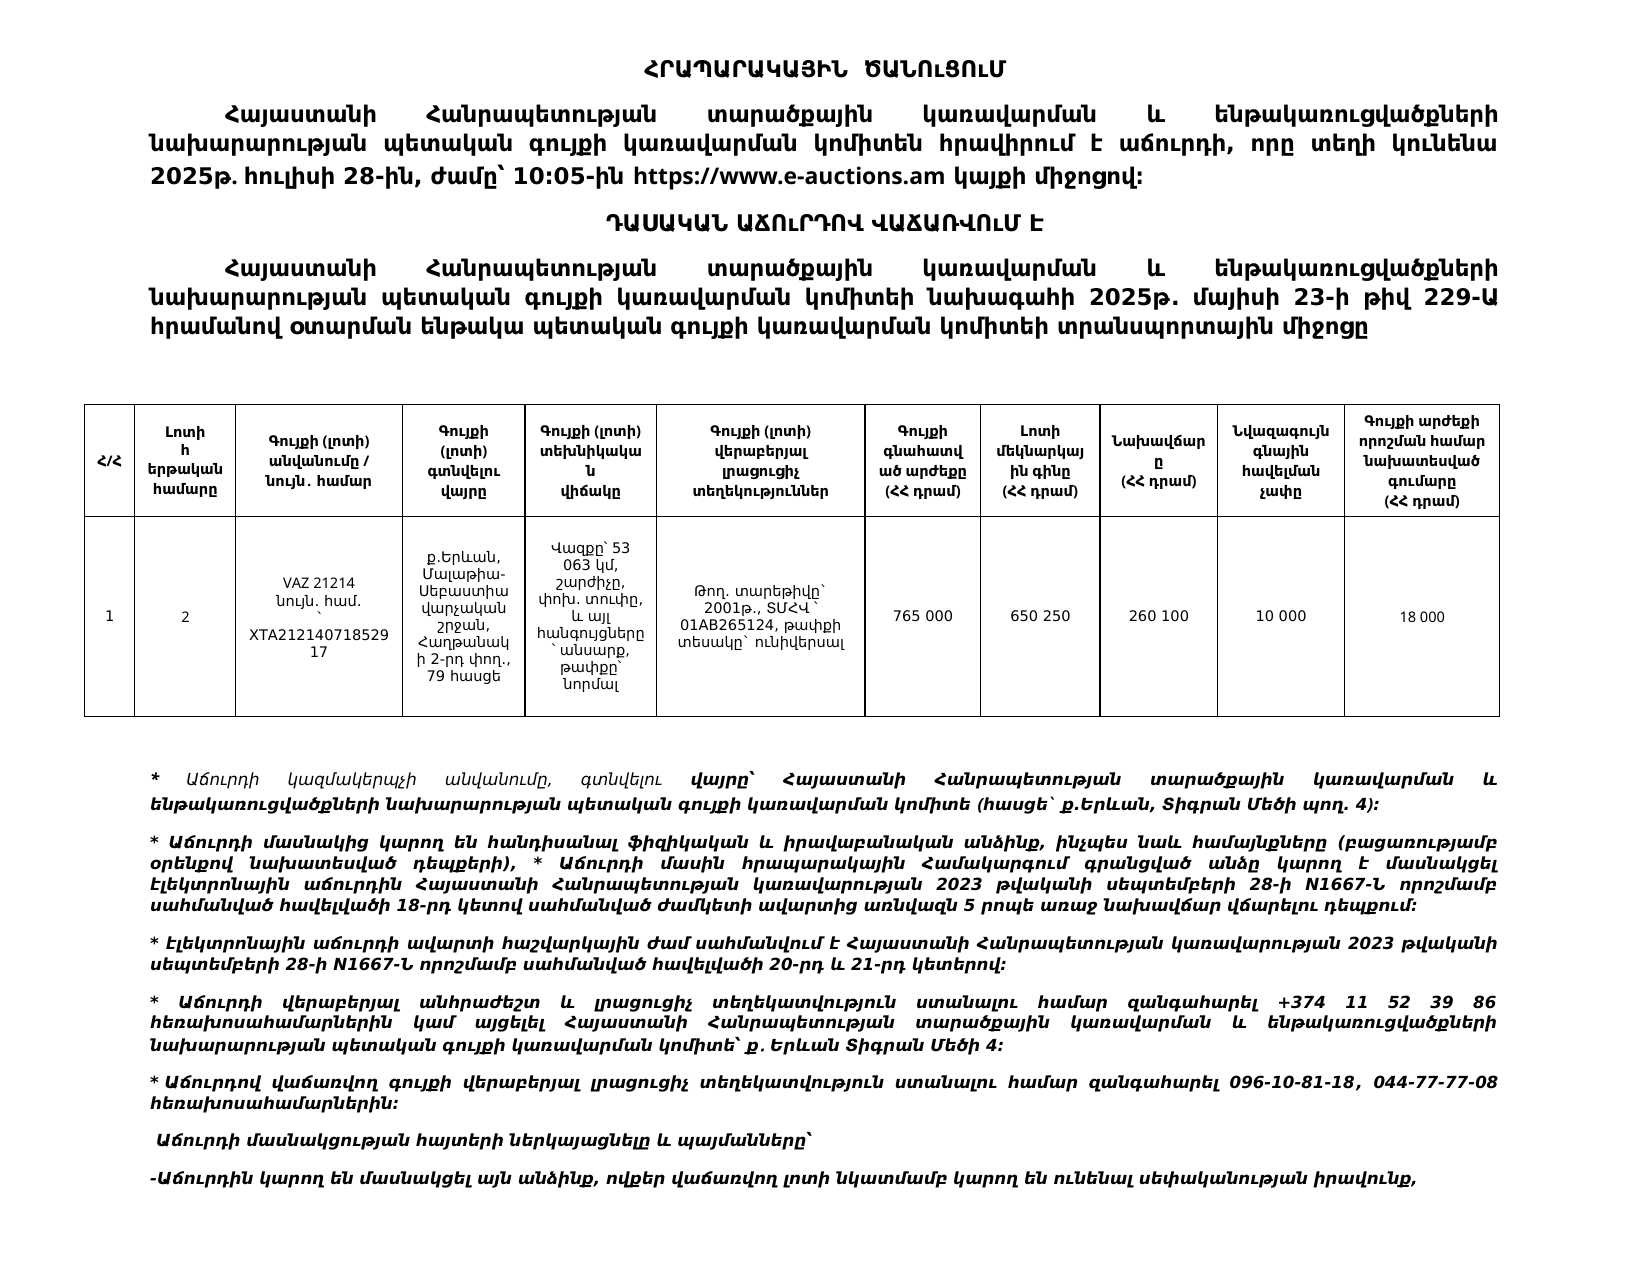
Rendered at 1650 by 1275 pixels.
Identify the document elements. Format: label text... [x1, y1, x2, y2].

text * Աճուրդի մասնակից կարող են հանդիսանալ ֆիզիկական և իրավաբանական անձինք, ինչպես նաև համայնքները (բացառությամբ օրենքով նախատեսված դեպքերի), * Աճուրդի մասին հրապարակային Համակարգում գրանցված անձը կարող է մասնակցել էլեկտրոնային աճուրդին Հայաստանի Հանրապետության կառավարության 2023 թվականի սեպտեմբերի 28-ի N1667-Ն որոշմամբ սահմանված հավելվածի 18-րդ կետով սահմանված ժամկետի ավարտից առնվազն 5 րոպե առաջ նախավճար վճարելու դեպքում: [150, 833, 1500, 915]
text -Աճուրդին կարող են մասնակցել այն անձինք, ովքեր վաճառվող լոտի նկատմամբ կարող են ունենալ սեփականության իրավունք, [150, 1169, 1500, 1188]
table_cell Թող․ տարեթիվը` 2001թ․, ՏՄՀՎ ՝ 01AB265124, թափքի տեսակը` ունիվերսալ [657, 517, 864, 716]
table_cell 650 250 [981, 517, 1099, 716]
table_header Գույքի (լոտի) անվանումը / նույն․ համար [236, 405, 402, 516]
table_header Նախավճարը (ՀՀ դրամ) [1101, 405, 1217, 516]
table_header Հ/Հ [85, 405, 134, 516]
table_header Լոտի հերթական համարը [135, 405, 235, 516]
text Հայաստանի Հանրապետության տարածքային կառավարման և ենթակառուցվածքների նախարարության պետական գույքի կառավարման կոմիտեի նախագահի 2025թ․ մայիսի 23-ի թիվ 229-Ա հրամանով օտարման ենթակա պետական գույքի կառավարման կոմիտեի տրանսպորտային միջոցը [150, 255, 1500, 339]
table_header Գույքի (լոտի) տեխնիկական վիճակը [526, 405, 656, 516]
table_header Գույքի (լոտի) վերաբերյալ լրացուցիչ տեղեկություններ [657, 405, 864, 516]
table_header Գույքի գնահատված արժեքը (ՀՀ դրամ) [866, 405, 980, 516]
table_cell 1 [85, 517, 134, 716]
table_cell 765 000 [866, 517, 980, 716]
text Աճուրդի մասնակցության հայտերի ներկայացնելը և պայմանները՝ [150, 1131, 1500, 1151]
text * Աճուրդի վերաբերյալ անհրաժեշտ և լրացուցիչ տեղեկատվություն ստանալու համար զանգահարել +374 11 52 39 86 հեռախոսահամարներին կամ այցելել Հայաստանի Հանրապետության տարածքային կառավարման և ենթակառուցվածքների նախարարության պետական գույքի կառավարման կոմիտե՝ ք․ Երևան Տիգրան Մեծի 4։ [150, 993, 1500, 1055]
table_cell Վազքը՝ 53 063 կմ, շարժիչը, փոխ. տուփը, և այլ հանգույցները՝ անսարք, թափքը՝ նորմալ [526, 517, 656, 716]
table_cell 10 000 [1218, 517, 1344, 716]
table_header Գույքի արժեքի որոշման համար նախատեսված գումարը (ՀՀ դրամ) [1345, 405, 1499, 516]
table_cell VAZ 21214 նույն․ համ․՝XTA21214071852917 [236, 517, 402, 716]
table_cell ք․Երևան, Մալաթիա- Սեբաստիա վարչական շրջան, Հաղթանակի 2-րդ փող․, 79 հասցե [403, 517, 524, 716]
table_cell 260 100 [1101, 517, 1217, 716]
text ՀՐԱՊԱՐԱԿԱՅԻՆ ԾԱՆՈւՑՈւՄ [150, 56, 1500, 83]
text Հայաստանի Հանրապետության տարածքային կառավարման և ենթակառուցվածքների նախարարության պետական գույքի կառավարման կոմիտեն հրավիրում է աճուրդի, որը տեղի կունենա 2025թ. հուլիսի 28-ին, ժամը՝ 10:05-ին https://www.e-auctions.am կայքի միջոցով։ [150, 102, 1500, 191]
table_header Նվազագույն գնային հավելման չափը [1218, 405, 1344, 516]
table_cell 2 [135, 517, 235, 716]
table_cell 18 000 [1345, 517, 1499, 716]
text ԴԱՍԱԿԱՆ ԱՃՈւՐԴՈՎ ՎԱՃԱՌՎՈւՄ Է [150, 210, 1500, 237]
text * Աճուրդի կազմակերպչի անվանումը, գտնվելու վայրը՝ Հայաստանի Հանրապետության տարածքային կառավարման և ենթակառուցվածքների նախարարության պետական գույքի կառավարման կոմիտե (հասցե` ք.Երևան, Տիգրան Մեծի պող. 4)։ [150, 768, 1500, 815]
text * էլեկտրոնային աճուրդի ավարտի հաշվարկային ժամ սահմանվում է Հայաստանի Հանրապետության կառավարության 2023 թվականի սեպտեմբերի 28-ի N1667-Ն որոշմամբ սահմանված հավելվածի 20-րդ և 21-րդ կետերով: [150, 933, 1500, 974]
text * Աճուրդով վաճառվող գույքի վերաբերյալ լրացուցիչ տեղեկատվություն ստանալու համար զանգահարել 096-10-81-18, 044-77-77-08 հեռախոսահամարներին։ [150, 1073, 1500, 1113]
table_header Գույքի (լոտի) գտնվելու վայրը [403, 405, 524, 516]
table_header Լոտի մեկնարկային գինը (ՀՀ դրամ) [981, 405, 1099, 516]
